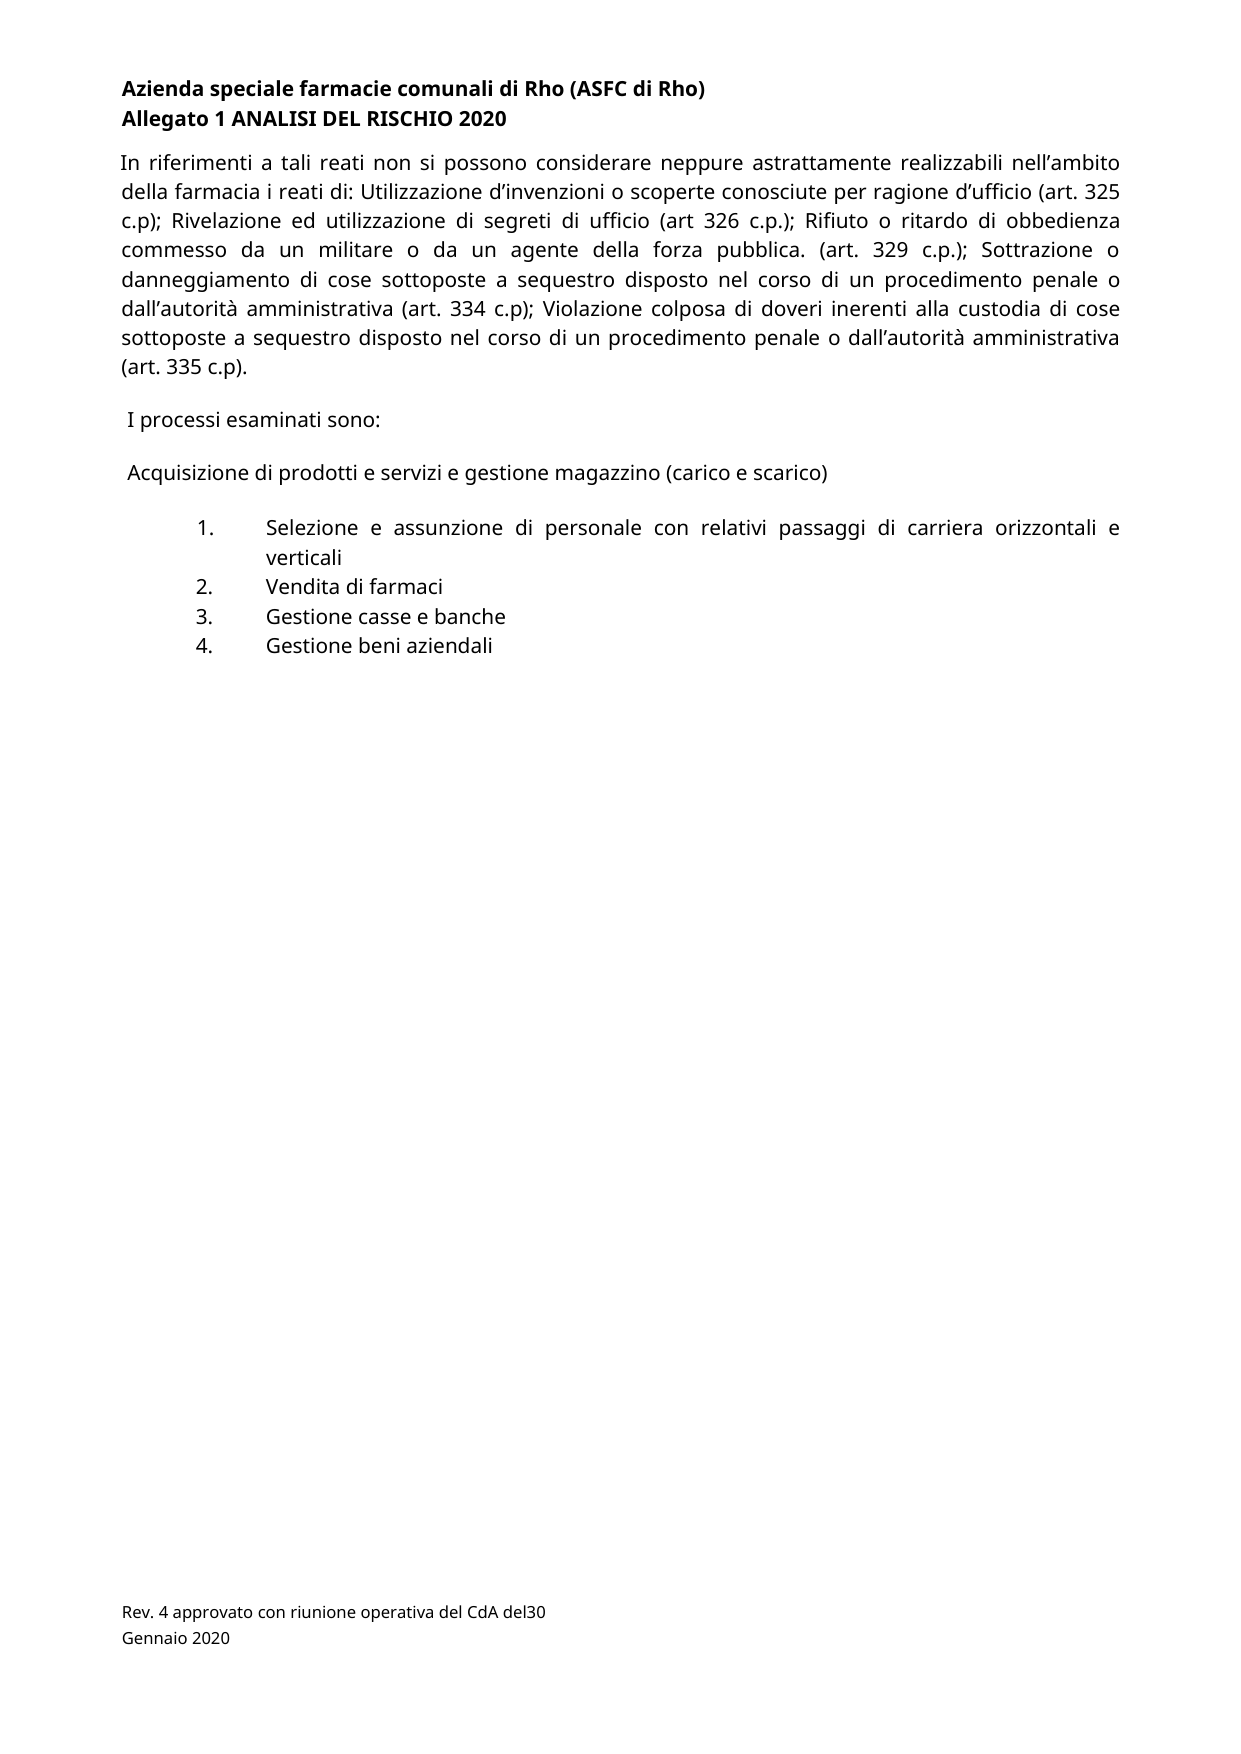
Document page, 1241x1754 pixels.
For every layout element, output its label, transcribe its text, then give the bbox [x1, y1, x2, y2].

list Gestione casse e banche [196, 602, 1122, 630]
list Selezione e assunzione di personale con relativi passaggi di carriera orizzontali e verticali [197, 513, 1122, 571]
text In riferimenti a tali reati non si possono considerare neppure astrattamente realizzabili nell’ambito della farmacia i reati di: Utilizzazione d’invenzioni o scoperte conosciute per ragione d’ufficio (art. 325 c.p); Rivelazione ed utilizzazione di segreti di ufficio (art 326 c.p.); Rifiuto o ritardo di obbedienza commesso da un militare o da un agente della forza pubblica. (art. 329 c.p.); Sottrazione o danneggiamento di cose sottoposte a sequestro disposto nel corso di un procedimento penale o dall’autorità amministrativa (art. 334 c.p); Violazione colposa di doveri inerenti alla custodia di cose sottoposte a sequestro disposto nel corso di un procedimento penale o dall’autorità amministrativa (art. 335 c.p). [120, 148, 1122, 381]
list Vendita di farmaci [196, 572, 1122, 601]
text Acquisizione di prodotti e servizi e gestione magazzino (carico e scarico) [122, 458, 1122, 486]
text I processi esaminati sono: [122, 405, 1122, 433]
list Gestione beni aziendali [196, 631, 1122, 660]
